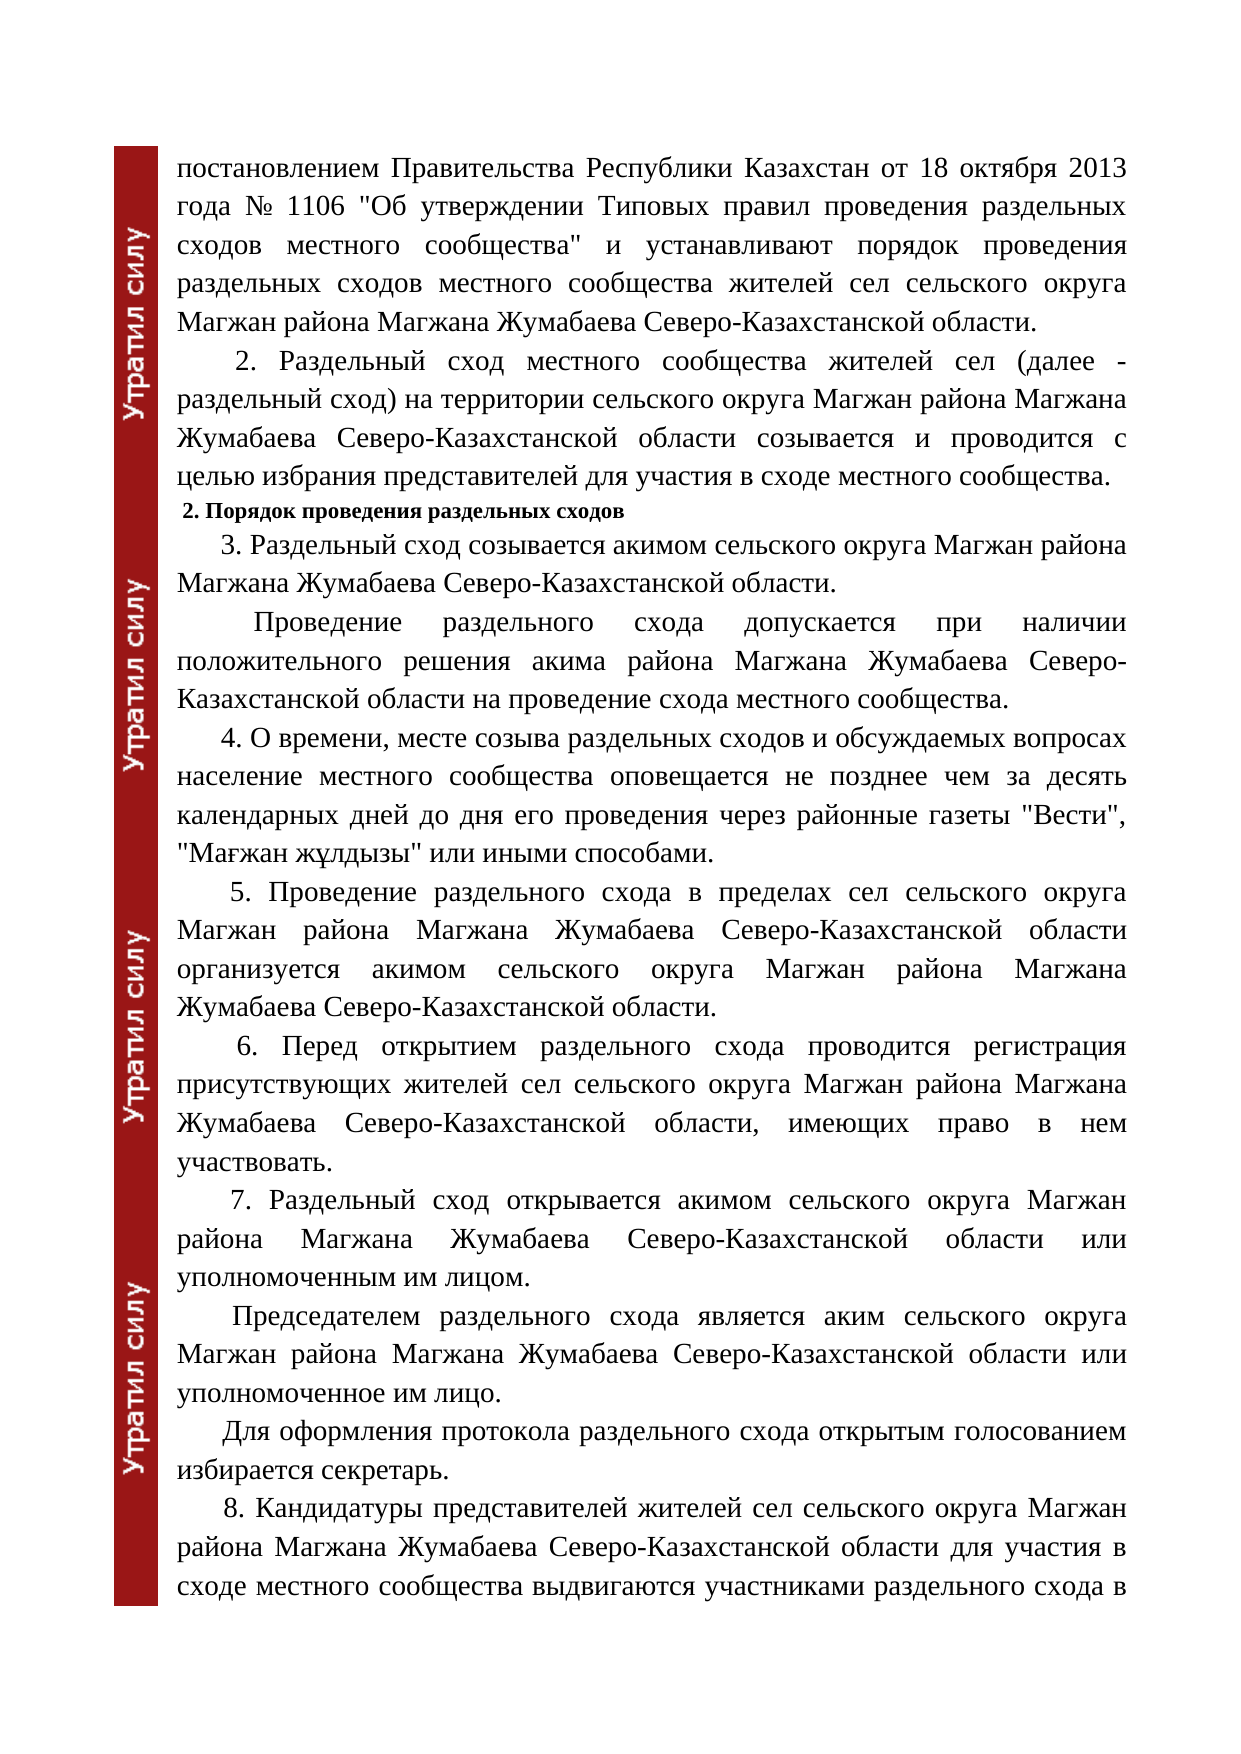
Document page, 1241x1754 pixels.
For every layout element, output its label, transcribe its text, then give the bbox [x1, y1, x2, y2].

text Проведение раздельного схода допускается при наличии положительного решения акима района Магжана Жумабаева Северо-Казахстанской области на проведение схода местного сообщества. [112, 604, 1128, 715]
text 5. Проведение раздельного схода в пределах сел сельского округа Магжан района Магжана Жумабаева Северо-Казахстанской области организуется акимом сельского округа Магжан района Магжана Жумабаева Северо-Казахстанской области. [112, 874, 1128, 1023]
text Председателем раздельного схода является аким сельского округа Магжан района Магжана Жумабаева Северо-Казахстанской области или уполномоченное им лицо. [112, 1298, 1128, 1408]
picture [114, 338, 158, 343]
picture [114, 1601, 158, 1606]
text 6. Перед открытием раздельного схода проводится регистрация присутствующих жителей сел сельского округа Магжан района Магжана Жумабаева Северо-Казахстанской области, имеющих право в нем участвовать. [112, 1028, 1128, 1177]
text 2. Раздельный сход местного сообщества жителей сел (далее - раздельный сход) на территории сельского округа Магжан района Магжана Жумабаева Северо-Казахстанской области созывается и проводится с целью избрания представителей для участия в сходе местного сообщества. [112, 343, 1128, 492]
picture [114, 1293, 158, 1298]
picture [114, 1408, 158, 1413]
picture [114, 599, 158, 604]
text 7. Раздельный сход открывается акимом сельского округа Магжан района Магжана Жумабаева Северо-Казахстанской области или уполномоченным им лицом. [112, 1182, 1128, 1293]
picture [114, 1486, 158, 1491]
picture [114, 523, 158, 527]
text Для оформления протокола раздельного схода открытым голосованием избирается секретарь. [112, 1413, 1128, 1486]
picture [114, 715, 158, 720]
text 4. О времени, месте созыва раздельных сходов и обсуждаемых вопросах население местного сообщества оповещается не позднее чем за десять календарных дней до дня его проведения через районные газеты "Вести", "Мағжан жұлдызы" или иными способами. [112, 720, 1128, 869]
picture [114, 1023, 158, 1028]
picture [114, 1177, 158, 1182]
picture [114, 869, 158, 874]
text 3. Раздельный сход созывается акимом сельского округа Магжан района Магжана Жумабаева Северо-Казахстанской области. [112, 527, 1128, 599]
text 2. Порядок проведения раздельных сходов [112, 497, 1128, 523]
picture [114, 492, 158, 497]
picture [114, 146, 158, 150]
